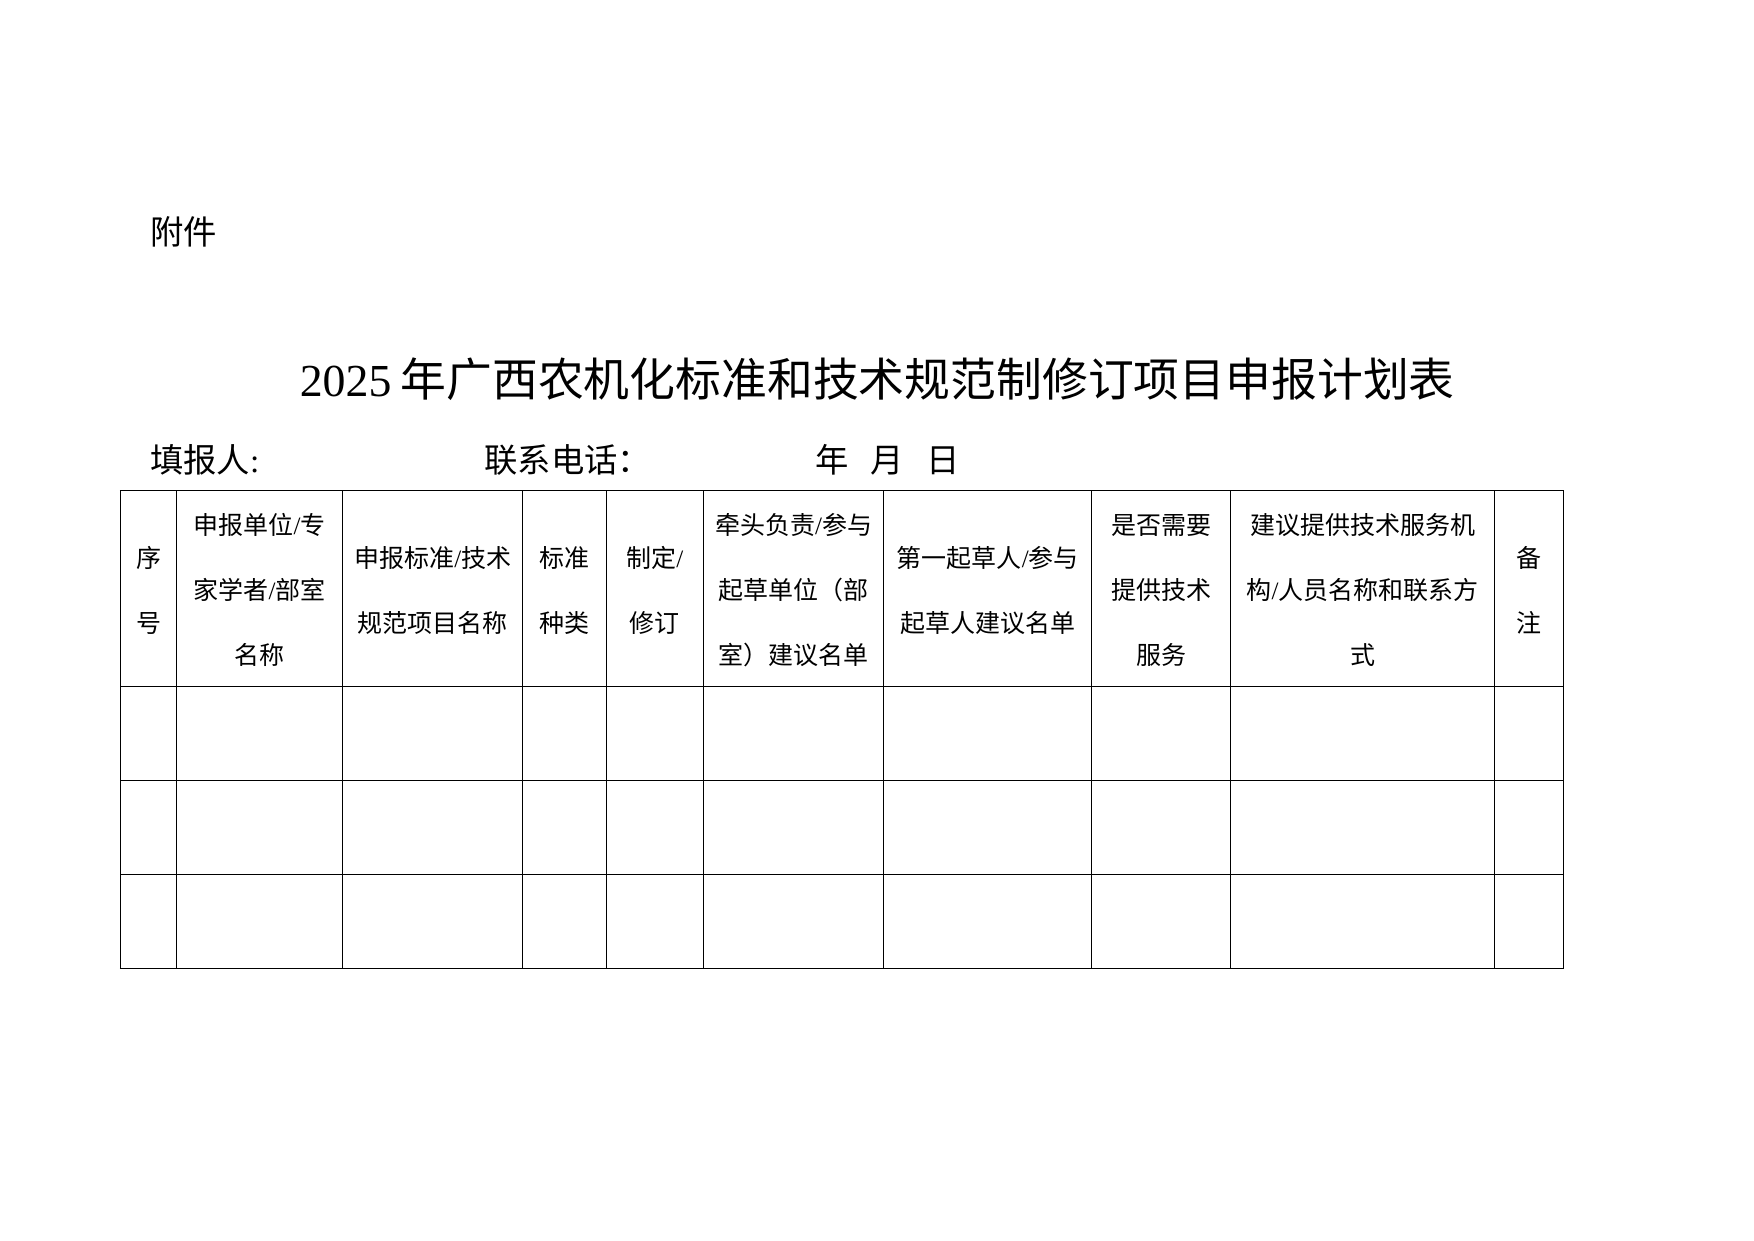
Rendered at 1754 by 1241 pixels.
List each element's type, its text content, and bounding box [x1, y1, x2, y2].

table_cell [1231, 687, 1494, 780]
table_cell [121, 687, 176, 780]
table_cell [884, 781, 1091, 874]
table_cell [607, 781, 703, 874]
table_cell [704, 781, 883, 874]
table_header 序号 [121, 491, 176, 686]
table_header 备注 [1495, 491, 1563, 686]
table_cell [1092, 781, 1230, 874]
table_cell [177, 781, 342, 874]
table_cell [343, 781, 522, 874]
table_cell [1495, 875, 1563, 967]
table_cell [1092, 875, 1230, 967]
table_cell [343, 687, 522, 780]
table_header 标准 种类 [523, 491, 606, 686]
table_cell [121, 781, 176, 874]
table_cell [607, 687, 703, 780]
table_cell [704, 687, 883, 780]
table_header 申报单位/专家学者/部室名称 [177, 491, 342, 686]
table_header 第一起草人/参与起草人建议名单 [884, 491, 1091, 686]
table_cell [121, 875, 176, 967]
table_cell [884, 875, 1091, 967]
text 填报人: 联系电话： 年 月 日 [150, 425, 1604, 490]
table_cell [177, 687, 342, 780]
table_cell [523, 875, 606, 967]
table_cell [523, 687, 606, 780]
table_cell [523, 781, 606, 874]
table_cell [1092, 687, 1230, 780]
table_cell [1231, 781, 1494, 874]
table_cell [704, 875, 883, 967]
table_header 建议提供技术服务机构/人员名称和联系方式 [1231, 491, 1494, 686]
table_cell [1495, 781, 1563, 874]
text 2025年广西农机化标准和技术规范制修订项目申报计划表 [150, 328, 1604, 425]
table_header 申报标准/技术规范项目名称 [343, 491, 522, 686]
table_header 是否需要提供技术服务 [1092, 491, 1230, 686]
table_cell [1231, 875, 1494, 967]
table_cell [884, 687, 1091, 780]
table_cell [343, 875, 522, 967]
table_cell [607, 875, 703, 967]
text 附件 [150, 198, 1604, 263]
table_header 牵头负责/参与起草单位（部室）建议名单 [704, 491, 883, 686]
table_header 制定/修订 [607, 491, 703, 686]
table_cell [1495, 687, 1563, 780]
table_cell [177, 875, 342, 967]
